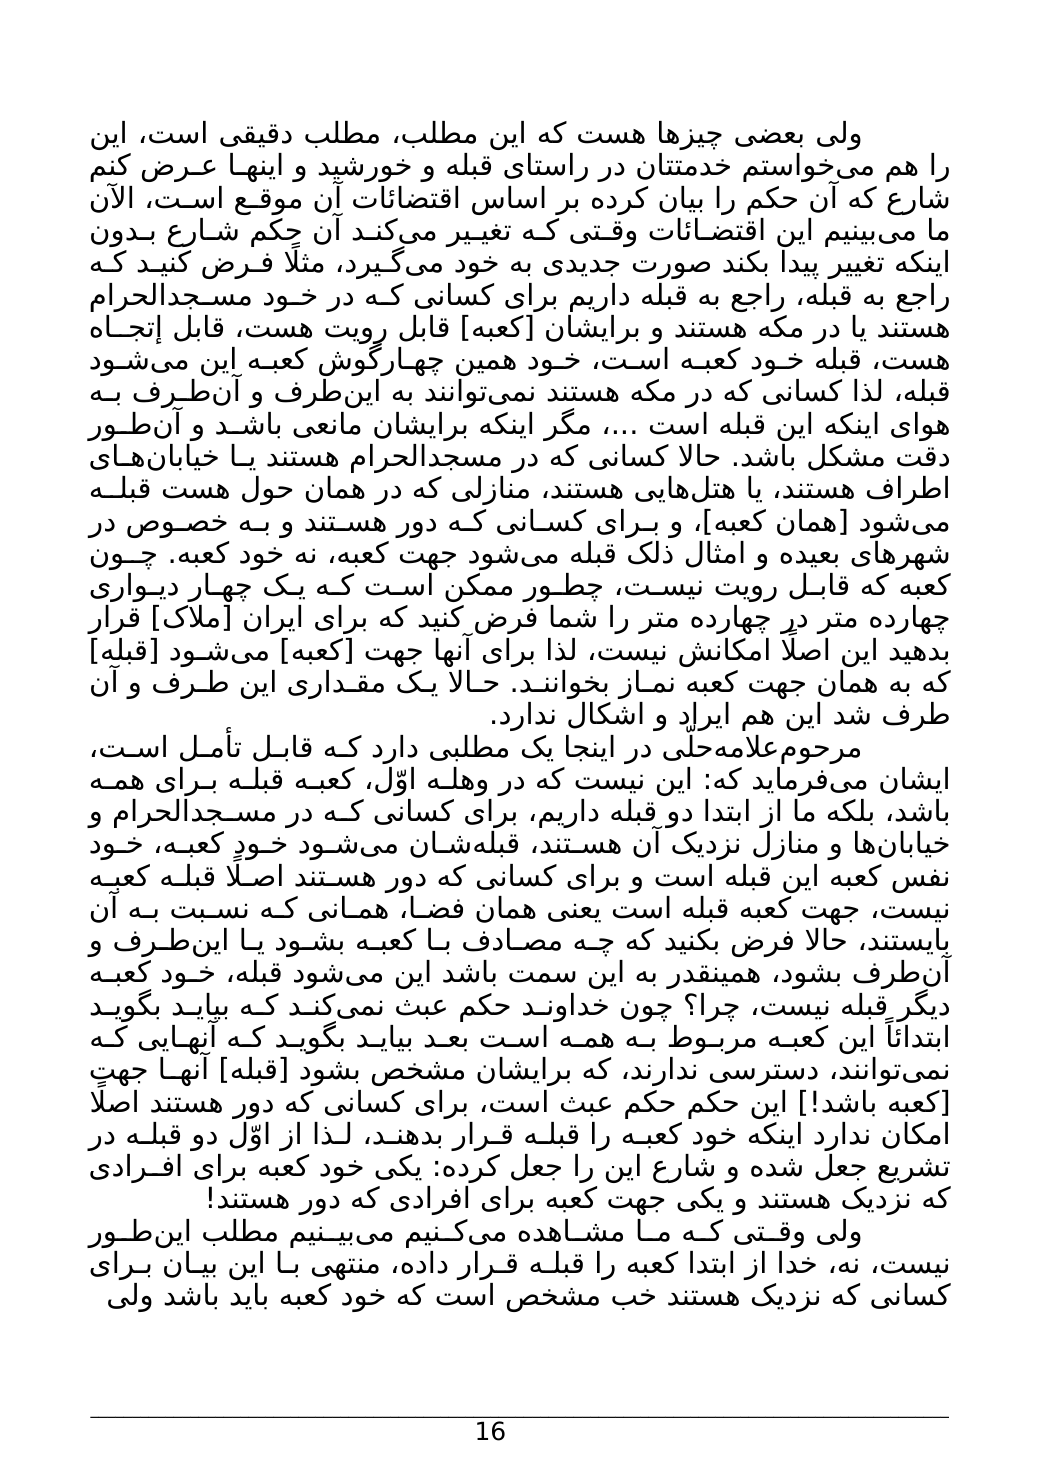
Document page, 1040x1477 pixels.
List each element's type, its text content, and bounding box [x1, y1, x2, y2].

text مرحوم‌علامه‌حلّی در اینجا یک مطلبی دارد که قابل تأمل است، ایشان می‌فرماید که: این نیست که در وهله اوّل، کعبه قبله برای همه باشد، بلکه ما از ابتدا دو قبله داریم، برای کسانی که در مسجدالحرام و خیابان‌ها و منازل نزدیک آن هستند، قبله‌شان می‌شود خود کعبه، خود نفس کعبه این قبله است و برای کسانی که دور هستند اصلًا قبله کعبه نیست، جهت کعبه قبله است یعنی همان فضا، همانی که نسبت به آن بایستند، حالا فرض بکنید که چه مصادف با کعبه بشود یا این‌طرف و آن‌طرف بشود، همینقدر به این سمت باشد این می‌شود قبله، خود کعبه دیگر قبله نیست، چرا؟ چون خداوند حکم عبث نمی‌کند که بیاید بگوید ابتدائاً این کعبه مربوط به همه است بعد بیاید بگوید که آنهایی که نمی‌توانند، دسترسی ندارند، که برایشان مشخص بشود [قبله‌] آنها جهت [کعبه باشد!] این حکم حکم عبث است، برای کسانی که دور هستند اصلًا امکان ندارد اینکه خود کعبه را قبله قرار بدهند، لذا از اوّل دو قبله در تشریع جعل شده و شارع این را جعل کرده: یکی خود کعبه برای افرادی که نزدیک هستند و یکی جهت کعبه برای افرادی که دور هستند! [89, 732, 951, 1216]
text ولی وقتی که ما مشاهده می‌کنیم می‌بینیم مطلب این‌طور نیست، نه، خدا از ابتدا کعبه را قبله قرار داده، منتهی با این بیان برای کسانی که نزدیک هستند خب مشخص است که خود کعبه باید باشد ولی‌ [89, 1216, 951, 1313]
text ولی بعضی چیزها هست که این مطلب، مطلب دقیقی است، این را هم می‌خواستم خدمتتان در راستای قبله و خورشید و اینها عرض کنم شارع که آن حکم را بیان کرده بر اساس اقتضائات آن موقع است، الآن ما می‌بینیم این اقتضائات وقتی که تغییر می‌کند آن حکم شارع بدون اینکه تغییر پیدا بکند صورت جدیدی به خود می‌گیرد، مثلًا فرض کنید که راجع به قبله، راجع به قبله داریم برای کسانی که در خود مسجدالحرام هستند یا در مکه هستند و برایشان [کعبه‌] قابل رویت هست، قابل إتجاه هست، قبله خود کعبه است، خود همین چهارگوش کعبه این می‌شود قبله، لذا کسانی که در مکه هستند نمی‌توانند به این‌طرف و آن‌طرف به هوای اینکه این قبله است ...، مگر اینکه برایشان مانعی باشد و آن‌طور دقت مشکل باشد. حالا کسانی که در مسجدالحرام هستند یا خیابان‌های اطراف هستند، یا هتل‌هایی هستند، منازلی که در همان حول هست قبله می‌شود [همان کعبه‌]، و برای کسانی که دور هستند و به خصوص در شهرهای بعیده و امثال ذلک قبله می‌شود جهت کعبه، نه خود کعبه. چون کعبه که قابل رویت نیست، چطور ممکن است که یک چهار دیواری چهارده متر در چهارده متر را شما فرض کنید که برای ایران [ملاک‌] قرار بدهید این اصلًا امکانش نیست، لذا برای آنها جهت [کعبه‌] می‌شود [قبله‌] که به همان جهت کعبه نماز بخوانند. حالا یک مقداری این طرف و آن طرف شد این هم ایراد و اشکال ندارد. [89, 118, 951, 732]
